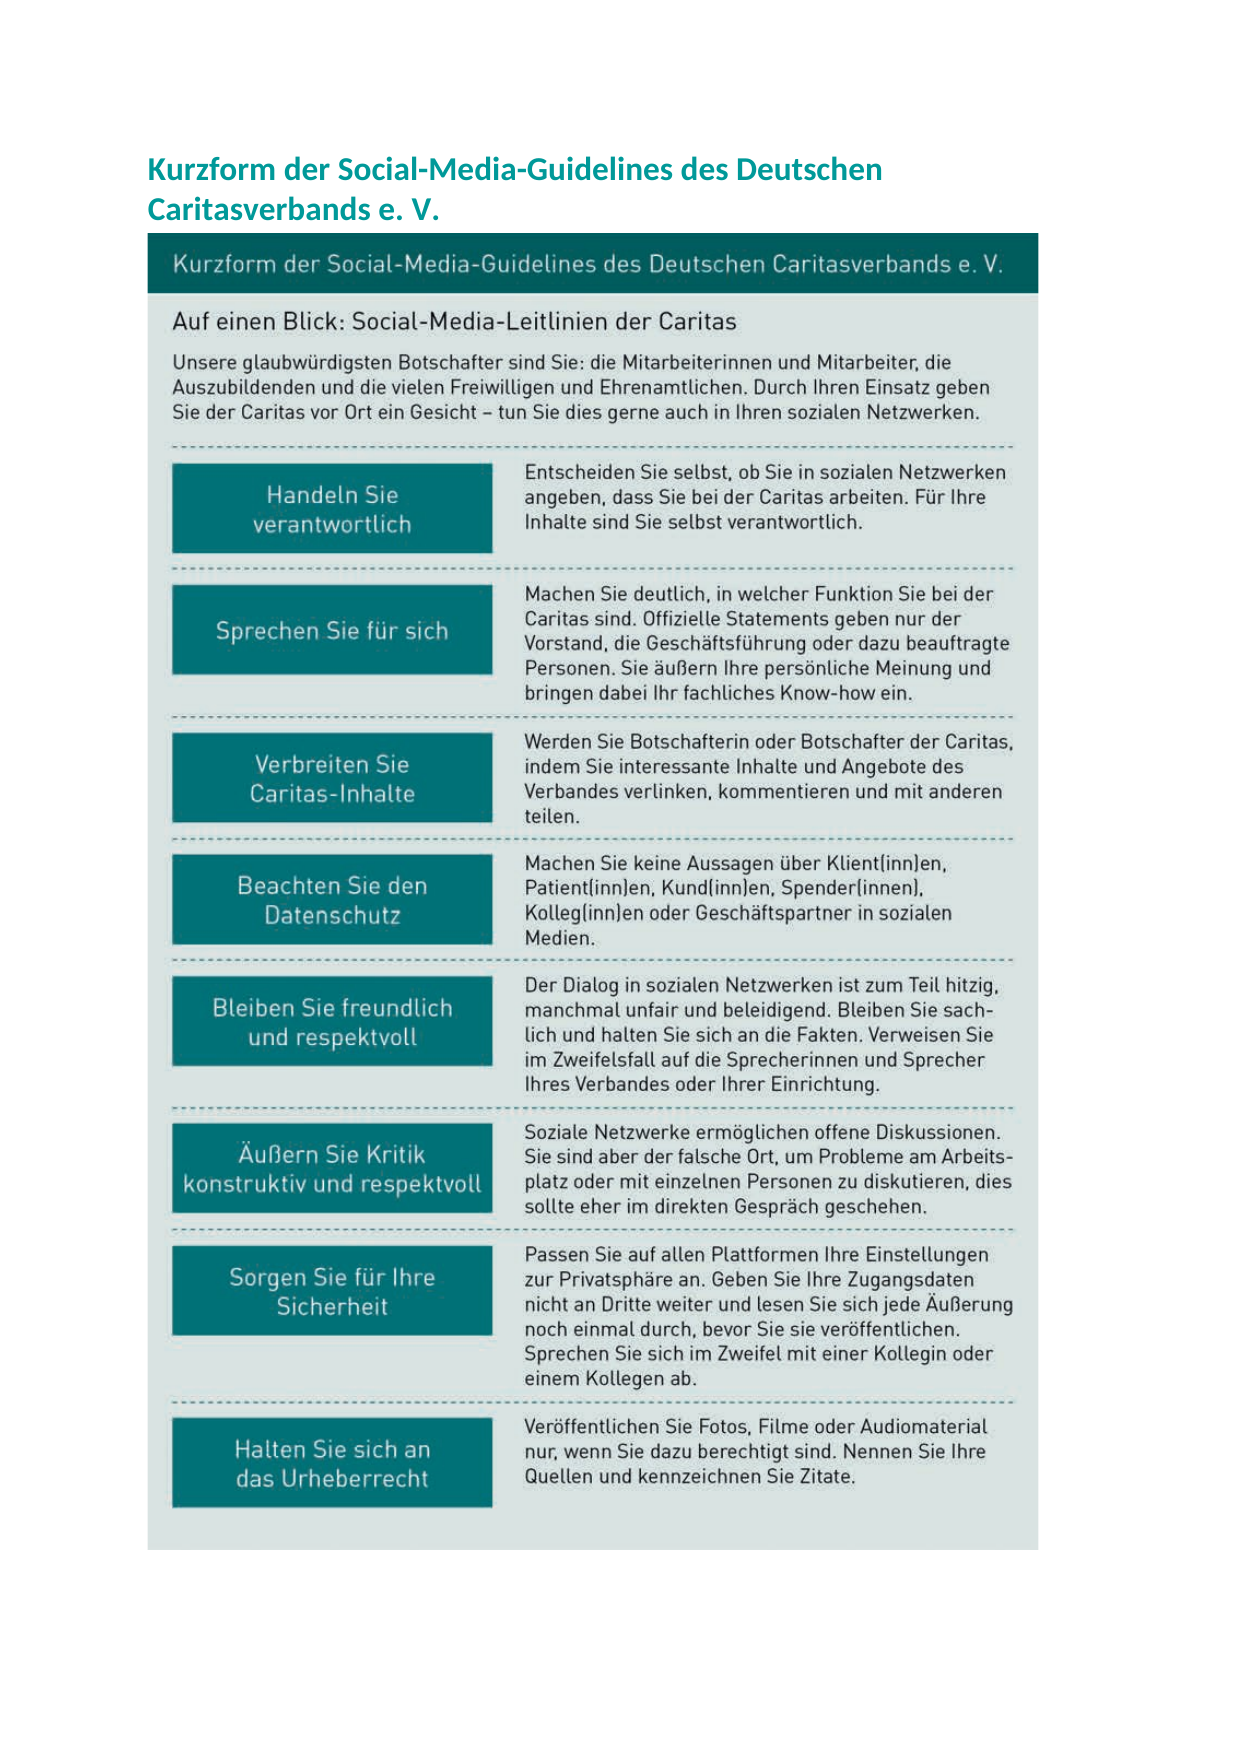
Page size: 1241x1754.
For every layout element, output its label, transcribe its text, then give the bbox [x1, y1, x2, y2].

picture [147, 233, 1039, 1550]
text Kurzform der Social-Media-Guidelines des Deutschen Caritasverbands e. V. [148, 148, 1093, 229]
